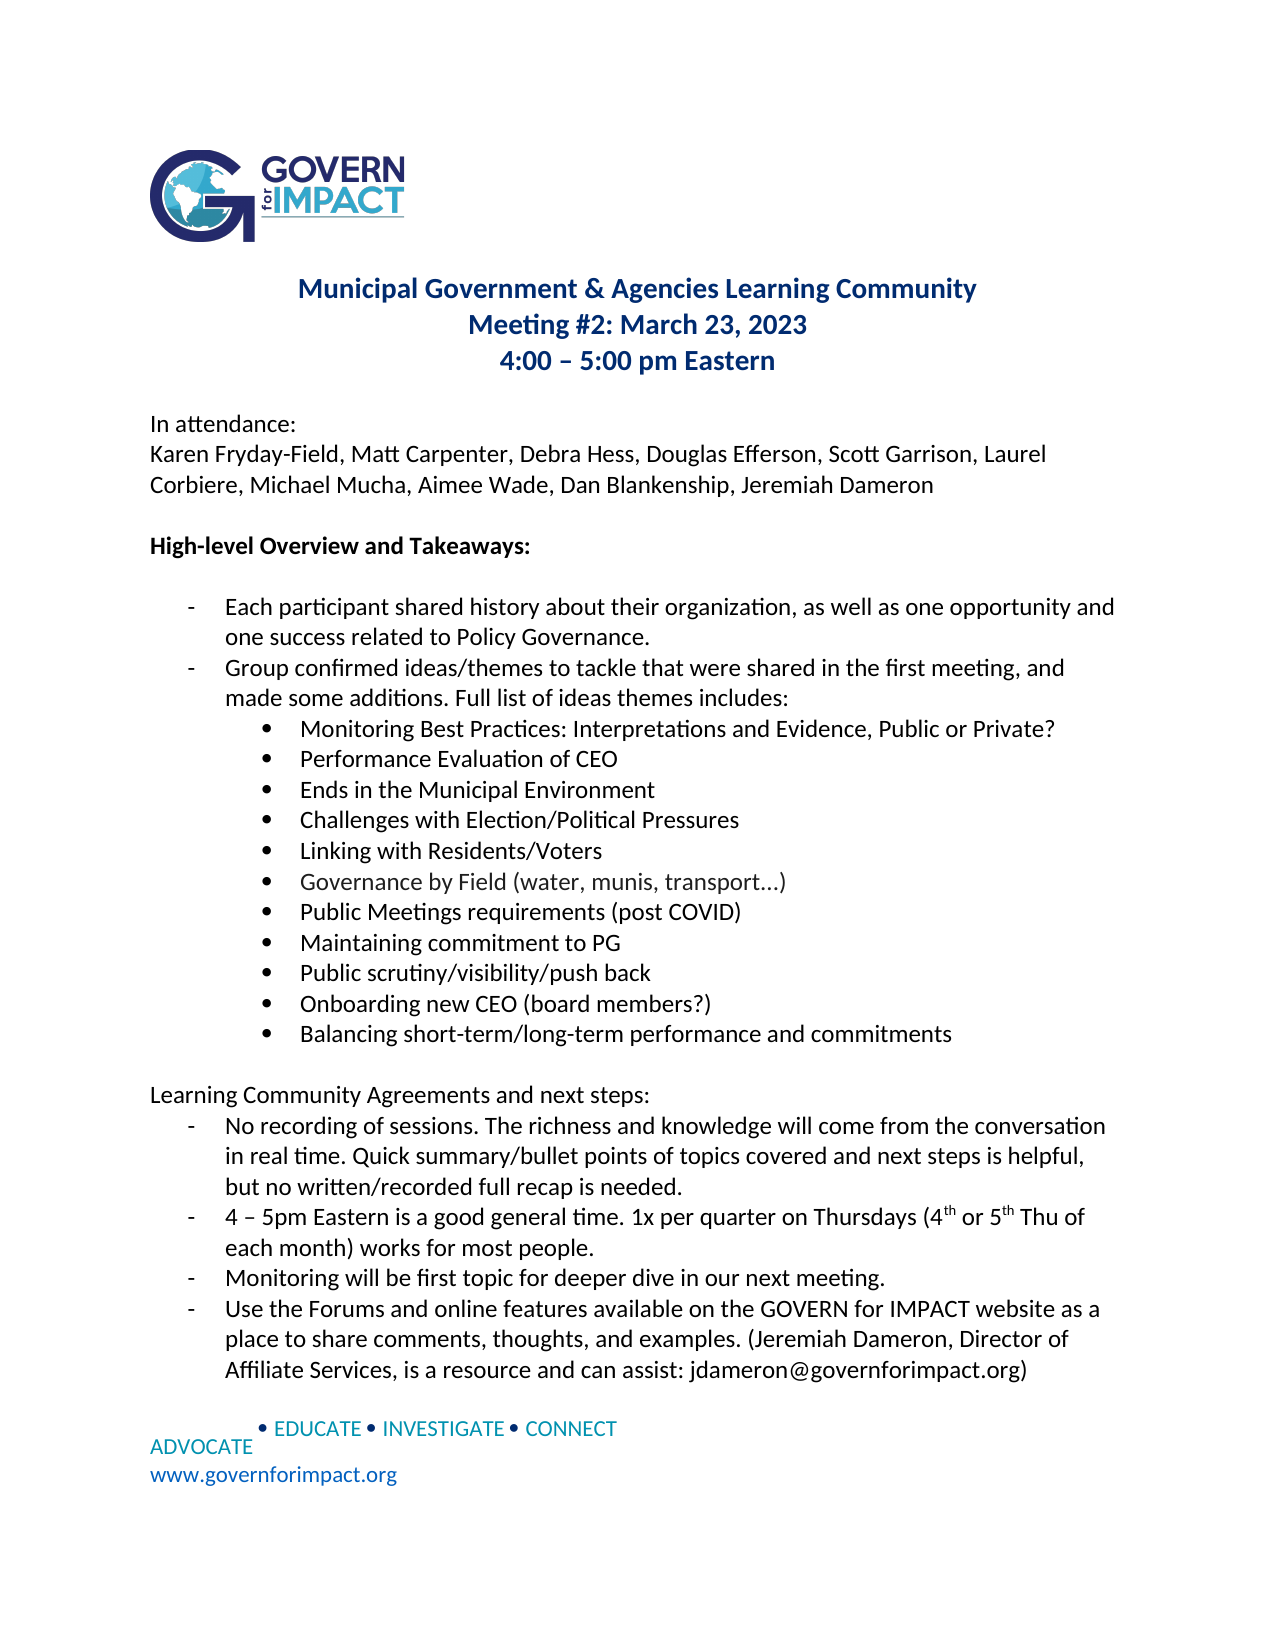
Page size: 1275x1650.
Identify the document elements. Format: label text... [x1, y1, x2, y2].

list Monitoring will be first topic for deeper dive in our next meeting. [187, 1262, 1125, 1293]
list Use the Forums and online features available on the GOVERN for IMPACT website as a place to share comments, thoughts, and examples. (Jeremiah Dameron, Director of Affiliate Services, is a resource and can assist: jdameron@governforimpact.org) [187, 1293, 1125, 1384]
list Public scrutiny/visibility/push back [262, 957, 1125, 988]
list No recording of sessions. The richness and knowledge will come from the conversation in real time. Quick summary/bullet points of topics covered and next steps is helpful, but no written/recorded full recap is needed. [187, 1110, 1125, 1201]
list Each participant shared history about their organization, as well as one opportunity and one success related to Policy Governance. [187, 591, 1125, 652]
picture [150, 150, 405, 242]
list Balancing short-term/long-term performance and commitments [262, 1018, 1125, 1049]
list Onboarding new CEO (board members?) [262, 988, 1125, 1018]
text High-level Overview and Takeaways: [150, 530, 1125, 560]
text Meeting #2: March 23, 2023 [150, 306, 1125, 342]
list 4 – 5pm Eastern is a good general time. 1x per quarter on Thursdays (4th or 5th Thu of each month) works for most people. [187, 1201, 1125, 1262]
text Learning Community Agreements and next steps: [150, 1079, 1125, 1110]
list Public Meetings requirements (post COVID) [262, 896, 1125, 927]
list Monitoring Best Practices: Interpretations and Evidence, Public or Private? [262, 713, 1125, 743]
list Governance by Field (water, munis, transport...) [262, 866, 1125, 896]
list Maintaining commitment to PG [262, 927, 1125, 957]
list Group confirmed ideas/themes to tackle that were shared in the first meeting, and made some additions. Full list of ideas themes includes: [187, 652, 1125, 713]
list Challenges with Election/Political Pressures [262, 804, 1125, 835]
list Linking with Residents/Voters [262, 835, 1125, 866]
text Karen Fryday-Field, Matt Carpenter, Debra Hess, Douglas Efferson, Scott Garrison, Laurel Corbiere, Michael Mucha, Aimee Wade, Dan Blankenship, Jeremiah Dameron [150, 438, 1125, 499]
text 4:00 – 5:00 pm Eastern [150, 342, 1125, 377]
text Municipal Government & Agencies Learning Community [150, 270, 1125, 306]
list Ends in the Municipal Environment [262, 774, 1125, 804]
text In attendance: [150, 408, 1125, 438]
list Performance Evaluation of CEO [262, 743, 1125, 774]
